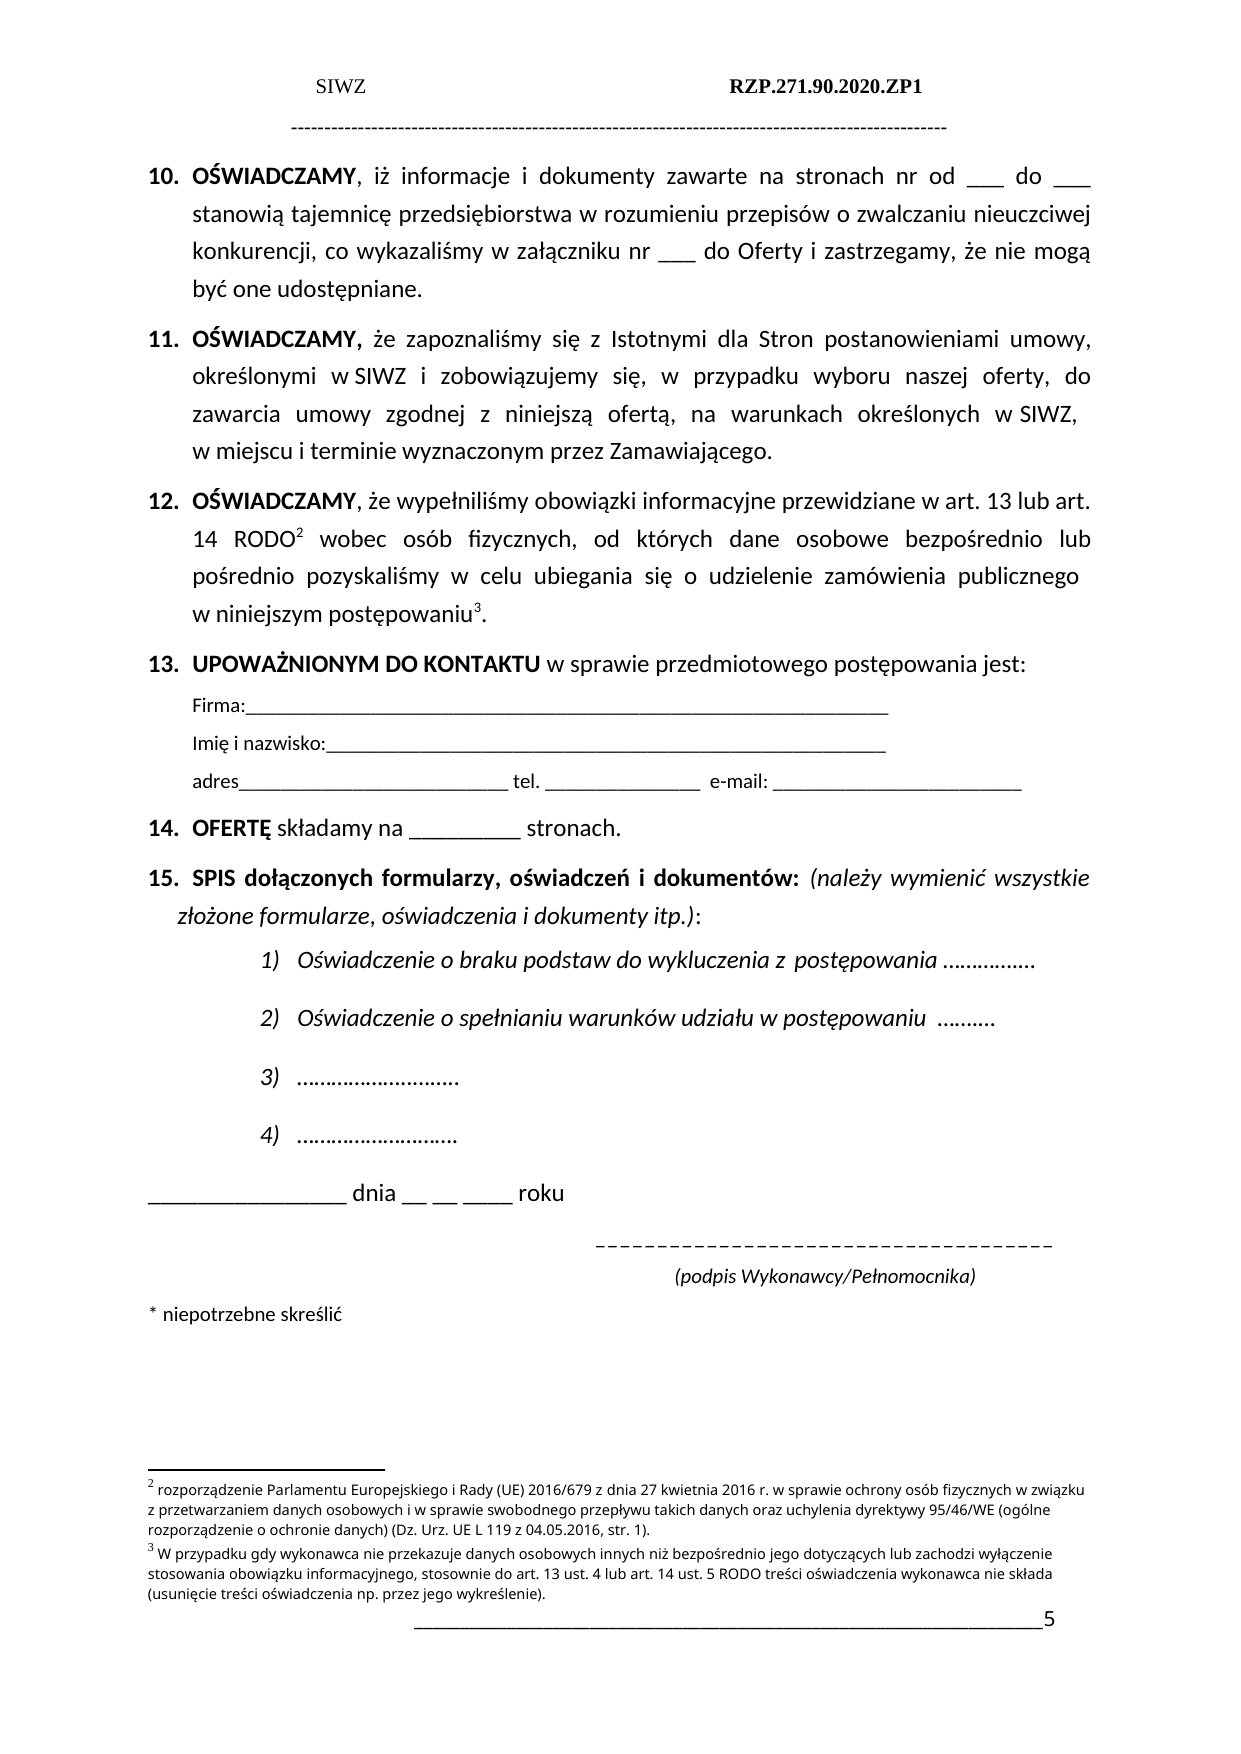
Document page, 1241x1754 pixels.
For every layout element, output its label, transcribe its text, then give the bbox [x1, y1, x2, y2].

list ………………..…….. [259, 1061, 1092, 1091]
list Oświadczenie o braku podstaw do wykluczenia z postępowania ………….… [259, 944, 1092, 975]
list OŚWIADCZAMY, że zapoznaliśmy się z Istotnymi dla Stron postanowieniami umowy, określonymi w SIWZ i zobowiązujemy się, w przypadku wyboru naszej oferty, do zawarcia umowy zgodnej z niniejszą ofertą, na warunkach określonych w SIWZ, w miejscu i terminie wyznaczonym przez Zamawiającego. [148, 317, 1092, 467]
list OFERTĘ składamy na _________ stronach. [148, 807, 1092, 844]
list ………………………. [259, 1119, 1092, 1149]
text Firma:______________________________________________________________ Imię i nazwisko:______________________________________________________ adres__________________________ tel. _______________ e-mail: ________________________ [192, 692, 1092, 794]
list UPOWAŻNIONYM DO KONTAKTU w sprawie przedmiotowego postępowania jest: [148, 642, 1092, 680]
text _____________________________________ [148, 1220, 1092, 1251]
list OŚWIADCZAMY, że wypełniliśmy obowiązki informacyjne przewidziane w art. 13 lub art. 14 RODO wobec osób fizycznych, od których dane osobowe bezpośrednio lub pośrednio pozyskaliśmy w celu ubiegania się o udzielenie zamówienia publicznego w niniejszym postępowaniu. [148, 480, 1092, 630]
text * niepotrzebne skreślić [148, 1301, 1092, 1326]
text ________________ dnia __ __ ____ roku [148, 1177, 1092, 1208]
list OŚWIADCZAMY, iż informacje i dokumenty zawarte na stronach nr od ___ do ___ stanowią tajemnicę przedsiębiorstwa w rozumieniu przepisów o zwalczaniu nieuczciwej konkurencji, co wykazaliśmy w załączniku nr ___ do Oferty i zastrzegamy, że nie mogą być one udostępniane. [148, 155, 1092, 305]
list SPIS dołączonych formularzy, oświadczeń i dokumentów: (należy wymienić wszystkie złożone formularze, oświadczenia i dokumenty itp.): [148, 857, 1092, 932]
list Oświadczenie o spełnianiu warunków udziału w postępowaniu …….… [259, 1002, 1092, 1033]
text (podpis Wykonawcy/Pełnomocnika) [148, 1263, 1092, 1288]
